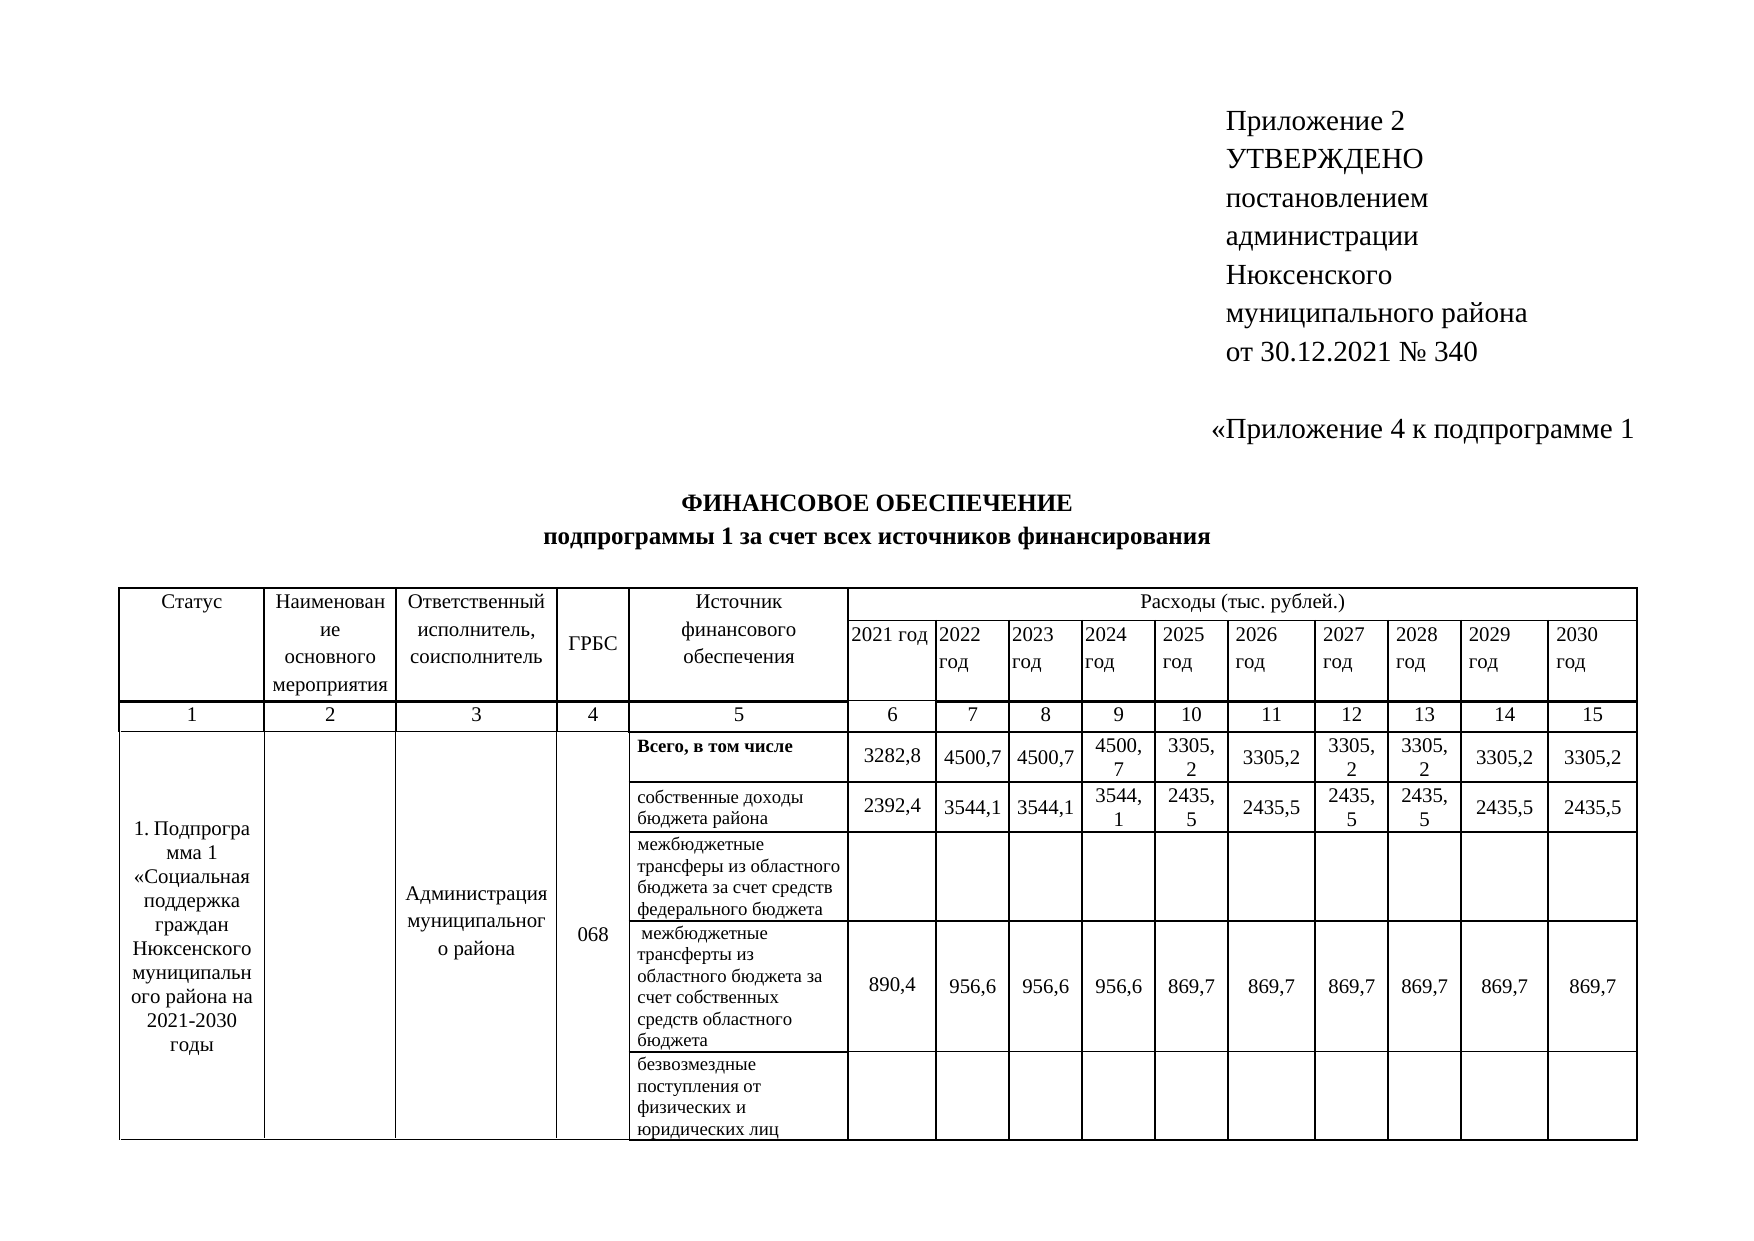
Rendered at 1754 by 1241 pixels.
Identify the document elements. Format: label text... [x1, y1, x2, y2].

table_cell [1229, 833, 1314, 919]
table_cell 2 [265, 703, 395, 731]
table_cell [1462, 1052, 1547, 1139]
table_cell 8 [1010, 703, 1081, 731]
text подпрограммы 1 за счет всех источников финансирования [118, 521, 1636, 550]
table_cell 12 [1316, 703, 1387, 731]
table_cell 2023 год [1010, 621, 1081, 700]
table_cell 2030 год [1549, 621, 1636, 700]
table_cell 2435,5 [1549, 783, 1636, 831]
text администрации [1226, 218, 1636, 252]
table_cell 3544,1 [1010, 783, 1081, 831]
table_cell 14 [1462, 703, 1547, 731]
table_cell 2025 год [1156, 621, 1227, 700]
text постановлением [1226, 180, 1636, 213]
table_cell [1083, 1052, 1154, 1139]
table_cell 4500,7 [937, 733, 1008, 781]
table_cell 068 [557, 732, 629, 1139]
table_cell 890,4 [849, 922, 935, 1051]
table_cell 3282,8 [849, 733, 935, 781]
table_cell Подпрограмма 1 «Социальная поддержка граждан Нюксенского муниципального района на 2021-2030 годы [120, 732, 264, 1139]
text «Приложение 4 к подпрограмме 1 [118, 411, 1636, 444]
table_cell [1549, 1052, 1636, 1139]
table_cell [1389, 1052, 1460, 1139]
table_cell [849, 1052, 935, 1139]
table_cell [937, 833, 1008, 919]
table_cell 2026 год [1229, 621, 1314, 700]
table_cell [1389, 833, 1460, 919]
table_cell 2392,4 [849, 783, 935, 831]
table_cell 1 [120, 703, 263, 731]
table_header Статус [120, 589, 263, 700]
text от 30.12.2021 № 340 [1226, 334, 1636, 367]
table_cell 2435,5 [1229, 783, 1314, 831]
table_cell 10 [1156, 703, 1227, 731]
table_cell собственные доходы бюджета района [630, 783, 847, 831]
table_cell 2021 год [849, 621, 935, 700]
table_cell 4 [558, 703, 628, 731]
table_cell 956,6 [1010, 922, 1081, 1051]
table_cell 4500,7 [1083, 733, 1154, 781]
table_cell 869,7 [1462, 922, 1547, 1051]
text Приложение 2 [1226, 103, 1636, 136]
table_cell 2435,5 [1316, 783, 1387, 831]
table_cell [937, 1052, 1008, 1139]
table_cell [1083, 833, 1154, 919]
table_header Расходы (тыс. рублей.) [849, 589, 1636, 620]
text УТВЕРЖДЕНО [1226, 141, 1636, 175]
table_cell 3305,2 [1316, 733, 1387, 781]
text Нюксенского [1226, 257, 1636, 290]
table_cell 2435,5 [1156, 783, 1227, 831]
table_cell 869,7 [1156, 922, 1227, 1051]
table_cell [1156, 1052, 1227, 1139]
table_cell 869,7 [1549, 922, 1636, 1051]
table_cell 2435,5 [1389, 783, 1460, 831]
table_cell 3305,2 [1229, 733, 1314, 781]
table_header Ответственный исполнитель, соисполнитель [397, 589, 556, 700]
table_cell 15 [1549, 703, 1636, 731]
table_cell Всего, в том числе [630, 733, 847, 781]
table_cell [1010, 1052, 1081, 1139]
table_cell межбюджетные трансферы из областного бюджета за счет средств федерального бюджета [630, 833, 847, 919]
table_cell 3305,2 [1156, 733, 1227, 781]
table_cell безвозмездные поступления от физических и юридических лиц [630, 1053, 847, 1139]
text муниципального района [1226, 295, 1636, 329]
table_cell 869,7 [1316, 922, 1387, 1051]
table_cell 2022 год [937, 621, 1008, 700]
table_cell 2029 год [1462, 621, 1547, 700]
table_cell [1549, 833, 1636, 919]
table_cell [849, 833, 935, 919]
table_cell [1229, 1052, 1314, 1139]
table_cell 3544,1 [1083, 783, 1154, 831]
table_cell 869,7 [1229, 922, 1314, 1051]
table_cell 3305,2 [1462, 733, 1547, 781]
table_cell 11 [1229, 703, 1314, 731]
table_cell [1462, 833, 1547, 919]
table_header Наименование основного мероприятия [265, 589, 395, 700]
table_cell 2435,5 [1462, 783, 1547, 831]
table_cell 956,6 [1083, 922, 1154, 1051]
table_cell 3305,2 [1549, 733, 1636, 781]
table_cell 2028 год [1389, 621, 1460, 700]
table_cell 2027 год [1316, 621, 1387, 700]
table_cell 3305,2 [1389, 733, 1460, 781]
table_cell 5 [630, 703, 847, 731]
text Финансовое обеспечение [118, 488, 1636, 517]
table_cell [1316, 1052, 1387, 1139]
table_cell 3544,1 [937, 783, 1008, 831]
table_cell 6 [849, 701, 935, 731]
table_cell [1156, 833, 1227, 919]
table_cell 9 [1083, 703, 1154, 731]
table_cell 956,6 [937, 922, 1008, 1051]
table_cell 869,7 [1389, 922, 1460, 1051]
table_cell 13 [1389, 703, 1460, 731]
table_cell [396, 732, 557, 1139]
table_cell 2024 год [1083, 621, 1154, 700]
table_header ГРБС [558, 589, 628, 700]
table_cell [1010, 833, 1081, 919]
table_cell [264, 732, 396, 1139]
table_header Источник финансового обеспечения [630, 589, 847, 700]
table_cell межбюджетные трансферты из областного бюджета за счет собственных средств областного бюджета [630, 922, 847, 1051]
table_cell 7 [937, 703, 1008, 731]
table_cell 3 [397, 703, 556, 731]
table_cell 4500,7 [1010, 733, 1081, 781]
table_cell [1316, 833, 1387, 919]
